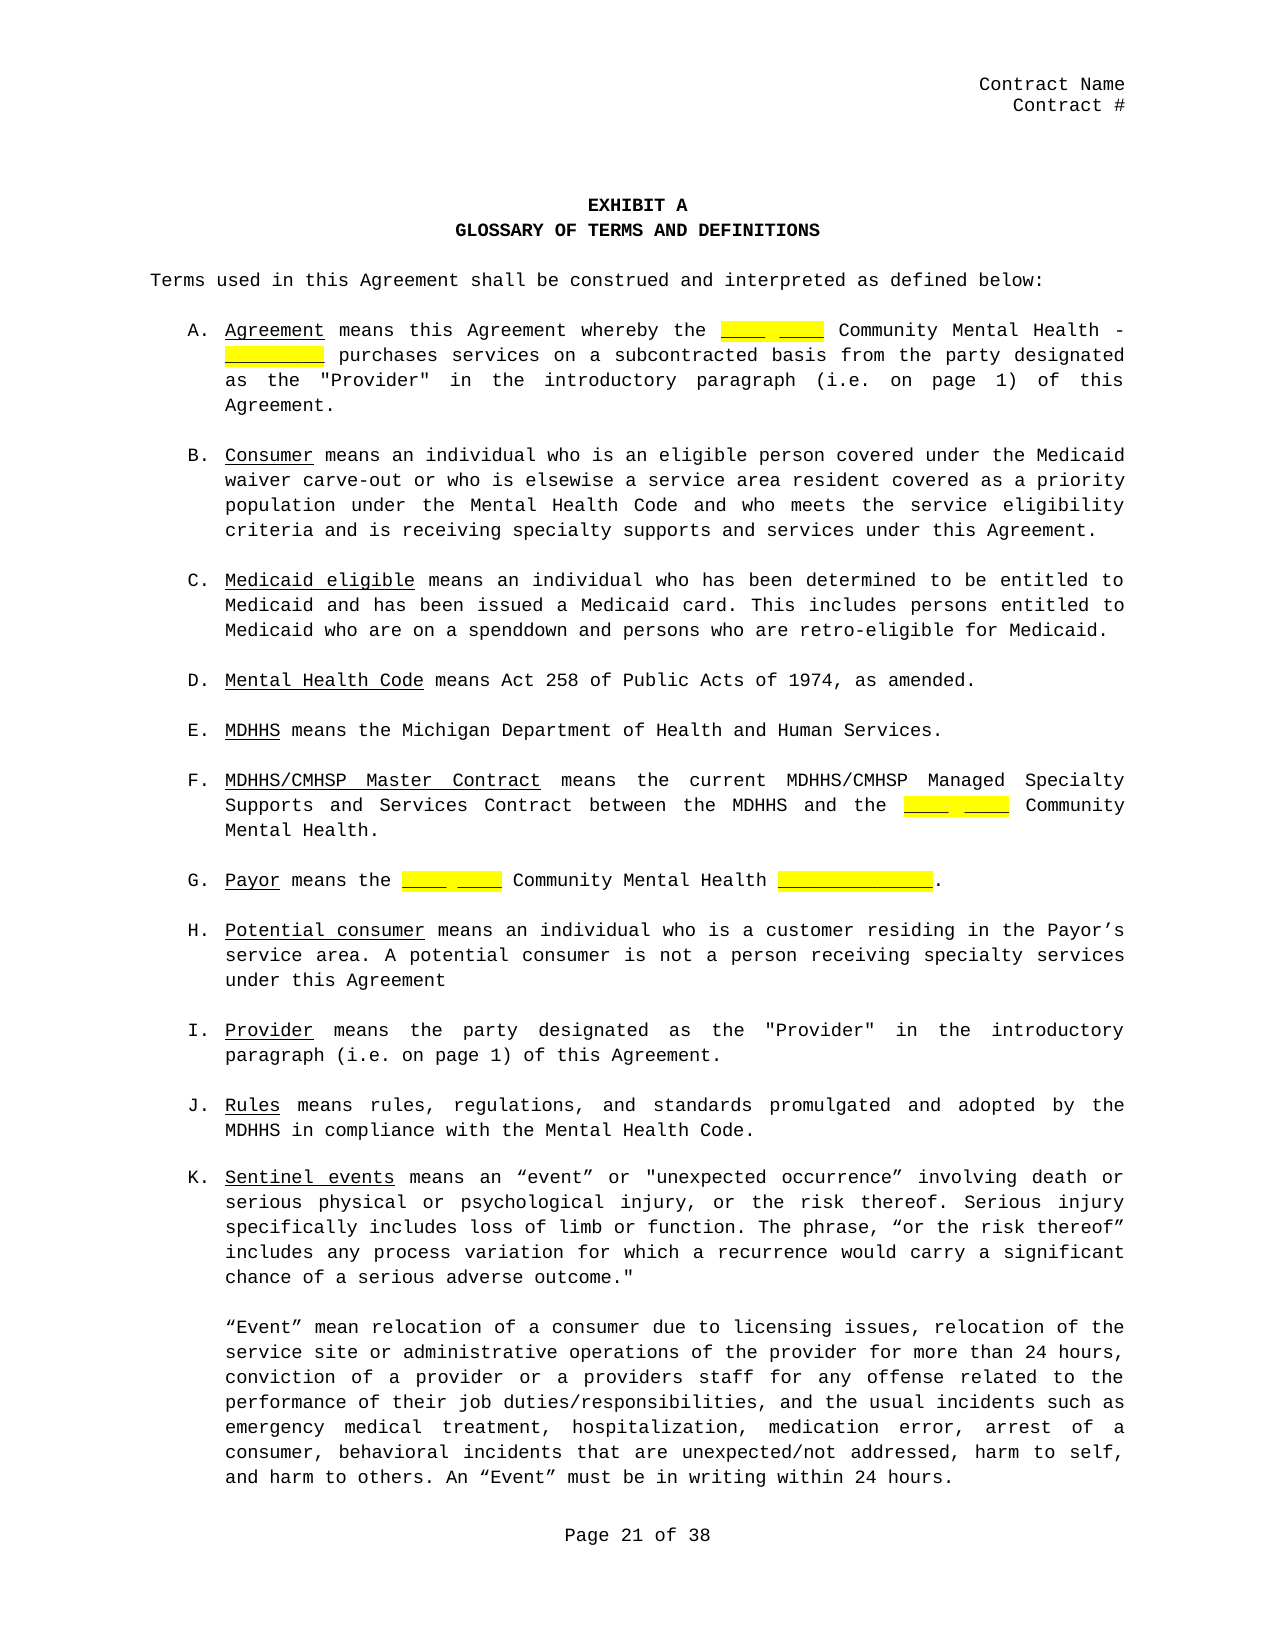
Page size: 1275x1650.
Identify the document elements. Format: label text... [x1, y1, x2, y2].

text GLOSSARY OF TERMS AND DEFINITIONS [150, 217, 1125, 242]
list Payor means the ____ ____ Community Mental Health ______________. [187, 867, 1125, 892]
list Consumer means an individual who is an eligible person covered under the Medicaid waiver carve-out or who is elsewise a service area resident covered as a priority population under the Mental Health Code and who meets the service eligibility criteria and is receiving specialty supports and services under this Agreement. [187, 442, 1125, 542]
list Sentinel events means an “event” or "unexpected occurrence” involving death or serious physical or psychological injury, or the risk thereof. Serious injury specifically includes loss of limb or function. The phrase, “or the risk thereof” includes any process variation for which a recurrence would carry a significant chance of a serious adverse outcome." [187, 1164, 1125, 1289]
list MDHHS/CMHSP Master Contract means the current MDHHS/CMHSP Managed Specialty Supports and Services Contract between the MDHHS and the ____ ____ Community Mental Health. [187, 767, 1125, 842]
text EXHIBIT A [150, 192, 1125, 217]
list Agreement means this Agreement whereby the ____ ____ Community Mental Health _________ purchases services on a subcontracted basis from the party designated as the "Provider" in the introductory paragraph (i.e. on page 1) of this Agreement. [187, 317, 1125, 417]
list Medicaid eligible means an individual who has been determined to be entitled to Medicaid and has been issued a Medicaid card. This includes persons entitled to Medicaid who are on a spenddown and persons who are retro-eligible for Medicaid. [187, 567, 1125, 642]
list Rules means rules, regulations, and standards promulgated and adopted by the MDHHS in compliance with the Mental Health Code. [187, 1092, 1125, 1142]
text Terms used in this Agreement shall be construed and interpreted as defined below: [150, 267, 1125, 292]
list Mental Health Code means Act 258 of Public Acts of 1974, as amended. [187, 667, 1125, 692]
list Provider means the party designated as the "Provider" in the introductory paragraph (i.e. on page 1) of this Agreement. [187, 1017, 1125, 1067]
list MDHHS means the Michigan Department of Health and Human Services. [187, 717, 1125, 742]
list Potential consumer means an individual who is a customer residing in the Payor’s service area. A potential consumer is not a person receiving specialty services under this Agreement [187, 917, 1125, 992]
text “Event” mean relocation of a consumer due to licensing issues, relocation of the service site or administrative operations of the provider for more than 24 hours, conviction of a provider or a providers staff for any offense related to the performance of their job duties/responsibilities, and the usual incidents such as emergency medical treatment, hospitalization, medication error, arrest of a consumer, behavioral incidents that are unexpected/not addressed, harm to self, and harm to others. An “Event” must be in writing within 24 hours. [225, 1314, 1125, 1489]
